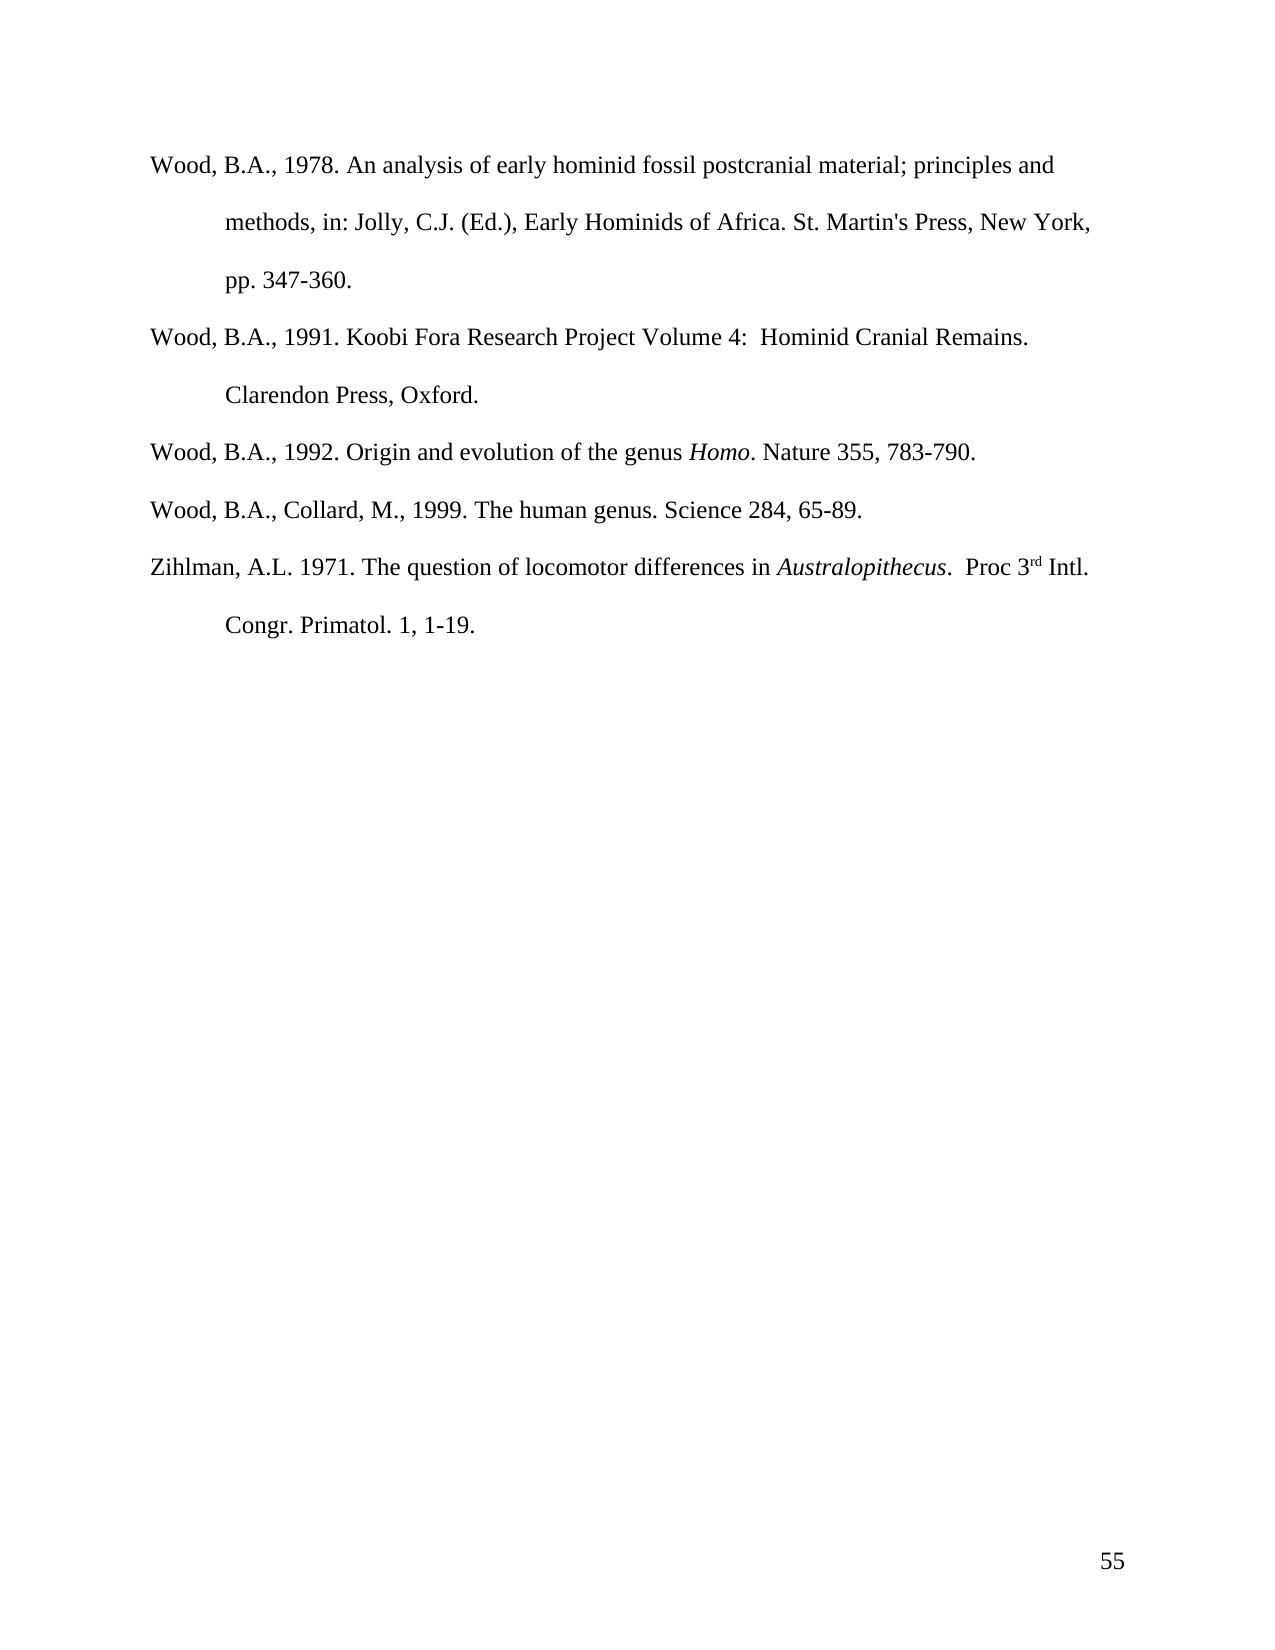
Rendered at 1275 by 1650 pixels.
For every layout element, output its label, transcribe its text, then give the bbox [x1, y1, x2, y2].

text Zihlman, A.L. 1971. The question of locomotor differences in Australopithecus. Proc 3rd Intl. Congr. Primatol. 1, 1-19. [150, 552, 1125, 639]
text Wood, B.A., 1978. An analysis of early hominid fossil postcranial material; principles and methods, in: Jolly, C.J. (Ed.), Early Hominids of Africa. St. Martin's Press, New York, pp. 347-360. [150, 150, 1125, 294]
text Wood, B.A., 1992. Origin and evolution of the genus Homo. Nature 355, 783-790. [150, 437, 1125, 466]
text Wood, B.A., 1991. Koobi Fora Research Project Volume 4: Hominid Cranial Remains. Clarendon Press, Oxford. [150, 322, 1125, 409]
text Wood, B.A., Collard, M., 1999. The human genus. Science 284, 65-89. [150, 495, 1125, 524]
